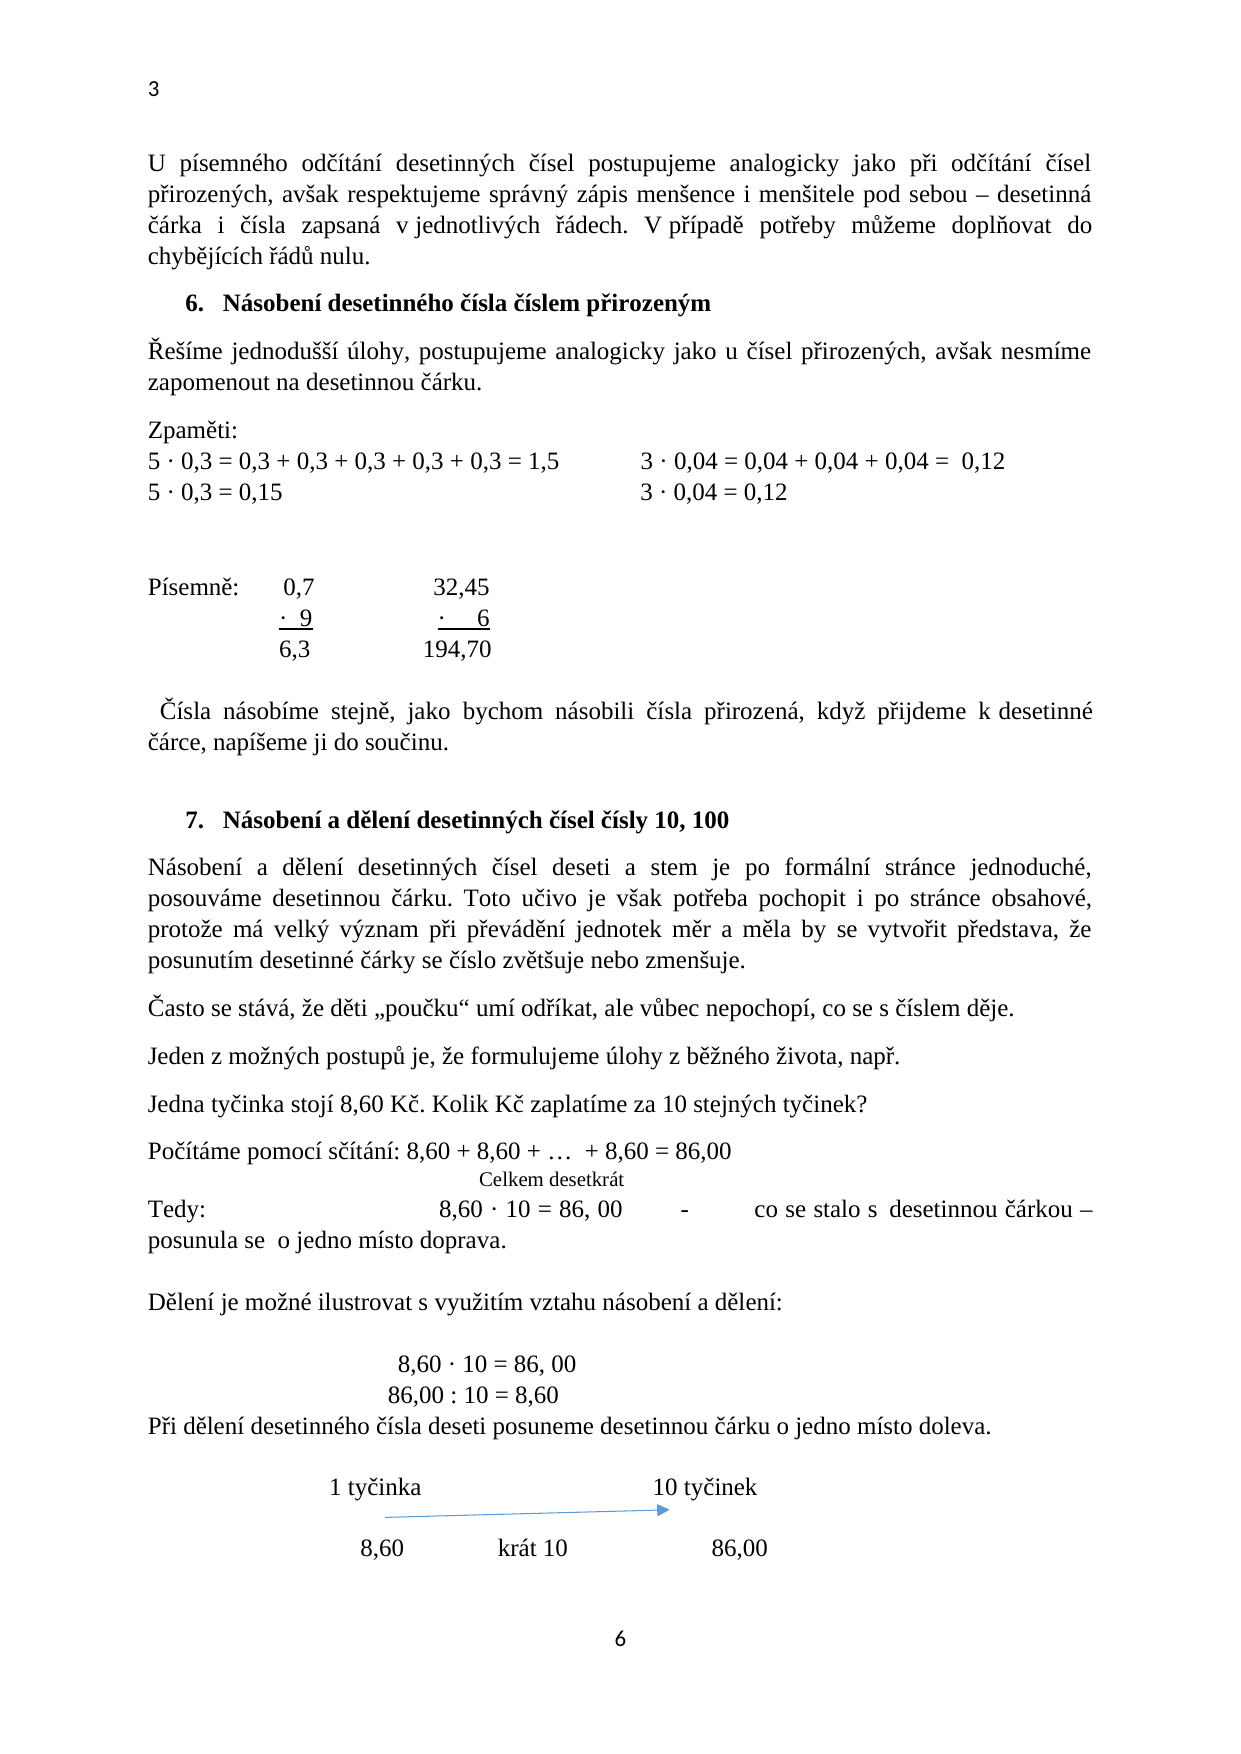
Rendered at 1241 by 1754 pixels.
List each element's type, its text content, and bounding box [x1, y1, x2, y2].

text Násobení a dělení desetinných čísel deseti a stem je po formální stránce jednoduché, posouváme desetinnou čárku. Toto učivo je však potřeba pochopit i po stránce obsahové, protože má velký význam při převádění jednotek měr a měla by se vytvořit představa, že posunutím desetinné čárky se číslo zvětšuje nebo zmenšuje. [148, 852, 1093, 974]
text 1 tyčinka 10 tyčinek [148, 1472, 1093, 1501]
text 86,00 : 10 = 8,60 [369, 1380, 1093, 1409]
text Tedy: 8,60 · 10 = 86, 00 - co se stalo s desetinnou čárkou – posunula se o jedno místo doprava. [148, 1194, 1093, 1253]
text Často se stává, že děti „poučku“ umí odříkat, ale vůbec nepochopí, co se s číslem děje. [148, 993, 1093, 1022]
text 8,60 krát 10 86,00 [148, 1533, 1093, 1562]
text Jeden z možných postupů je, že formulujeme úlohy z běžného života, např. [148, 1041, 1093, 1070]
text Při dělení desetinného čísla deseti posuneme desetinnou čárku o jedno místo doleva. [148, 1411, 1093, 1440]
text Celkem desetkrát [148, 1167, 1093, 1191]
text Počítáme pomocí sčítání: 8,60 + 8,60 + … + 8,60 = 86,00 [148, 1136, 1093, 1165]
text Jedna tyčinka stojí 8,60 Kč. Kolik Kč zaplatíme za 10 stejných tyčinek? [148, 1089, 1093, 1117]
text Zpaměti: [148, 415, 1093, 444]
text 8,60 · 10 = 86, 00 [148, 1349, 1093, 1378]
text 5 · 0,3 = 0,3 + 0,3 + 0,3 + 0,3 + 0,3 = 1,5 3 · 0,04 = 0,04 + 0,04 + 0,04 = 0,12 [148, 446, 1093, 475]
text · 9 · 6 [148, 603, 1093, 632]
text Čísla násobíme stejně, jako bychom násobili čísla přirozená, když přijdeme k desetinné čárce, napíšeme ji do součinu. [148, 696, 1093, 756]
text Písemně: 0,7 32,45 [148, 572, 1093, 601]
text U písemného odčítání desetinných čísel postupujeme analogicky jako při odčítání čísel přirozených, avšak respektujeme správný zápis menšence i menšitele pod sebou – desetinná čárka i čísla zapsaná v jednotlivých řádech. V případě potřeby můžeme doplňovat do chybějících řádů nulu. [148, 148, 1093, 269]
text Dělení je možné ilustrovat s využitím vztahu násobení a dělení: [148, 1287, 1093, 1316]
list Násobení a dělení desetinných čísel čísly 10, 100 [185, 805, 1093, 833]
text 6,3 194,70 [148, 634, 1093, 663]
list Násobení desetinného čísla číslem přirozeným [185, 288, 1093, 317]
text 5 · 0,3 = 0,15 3 · 0,04 = 0,12 [148, 477, 1093, 506]
text Řešíme jednodušší úlohy, postupujeme analogicky jako u čísel přirozených, avšak nesmíme zapomenout na desetinnou čárku. [148, 336, 1093, 396]
